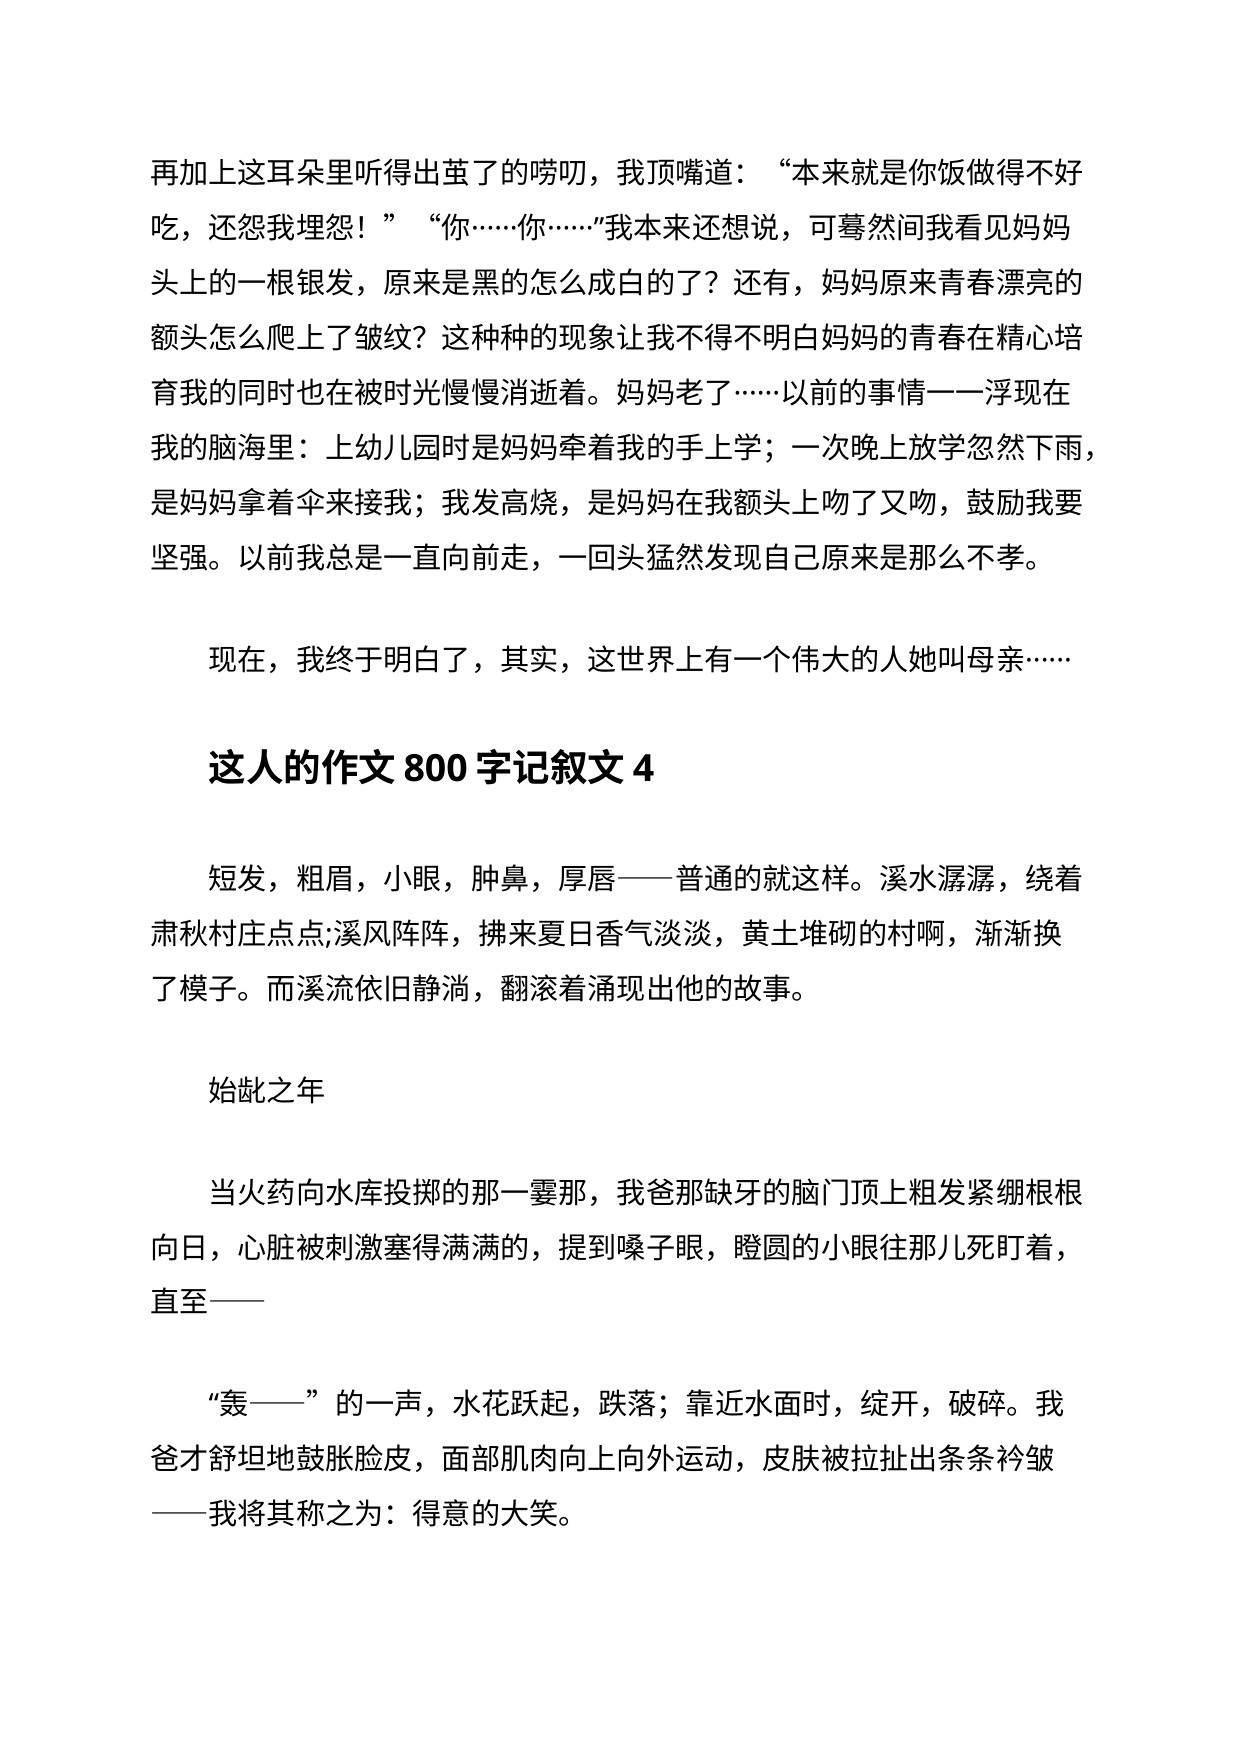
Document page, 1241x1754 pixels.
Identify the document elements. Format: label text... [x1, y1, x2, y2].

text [150, 150, 1090, 577]
text 这人的作文800字记叙文4 [150, 738, 1090, 793]
text “轰——”的一声，水花跃起，跌落；靠近水面时，绽开，破碎。我爸才舒坦地鼓胀脸皮，面部肌肉向上向外运动，皮肤被拉扯出条条衿皱——我将其称之为：得意的大笑。 [150, 1381, 1090, 1533]
text 短发，粗眉，小眼，肿鼻，厚唇——普通的就这样。溪水潺潺，绕着肃秋村庄点点;溪风阵阵，拂来夏日香气淡淡，黄土堆砌的村啊，渐渐换了模子。而溪流依旧静淌，翻滚着涌现出他的故事。 [150, 856, 1090, 1008]
text 始龀之年 [150, 1067, 1090, 1110]
text 现在，我终于明白了，其实，这世界上有一个伟大的人她叫母亲······ [150, 636, 1090, 679]
text 当火药向水库投掷的那一霎那，我爸那缺牙的脑门顶上粗发紧绷根根向日，心脏被刺激塞得满满的，提到嗓子眼，瞪圆的小眼往那儿死盯着，直至—— [150, 1169, 1090, 1321]
